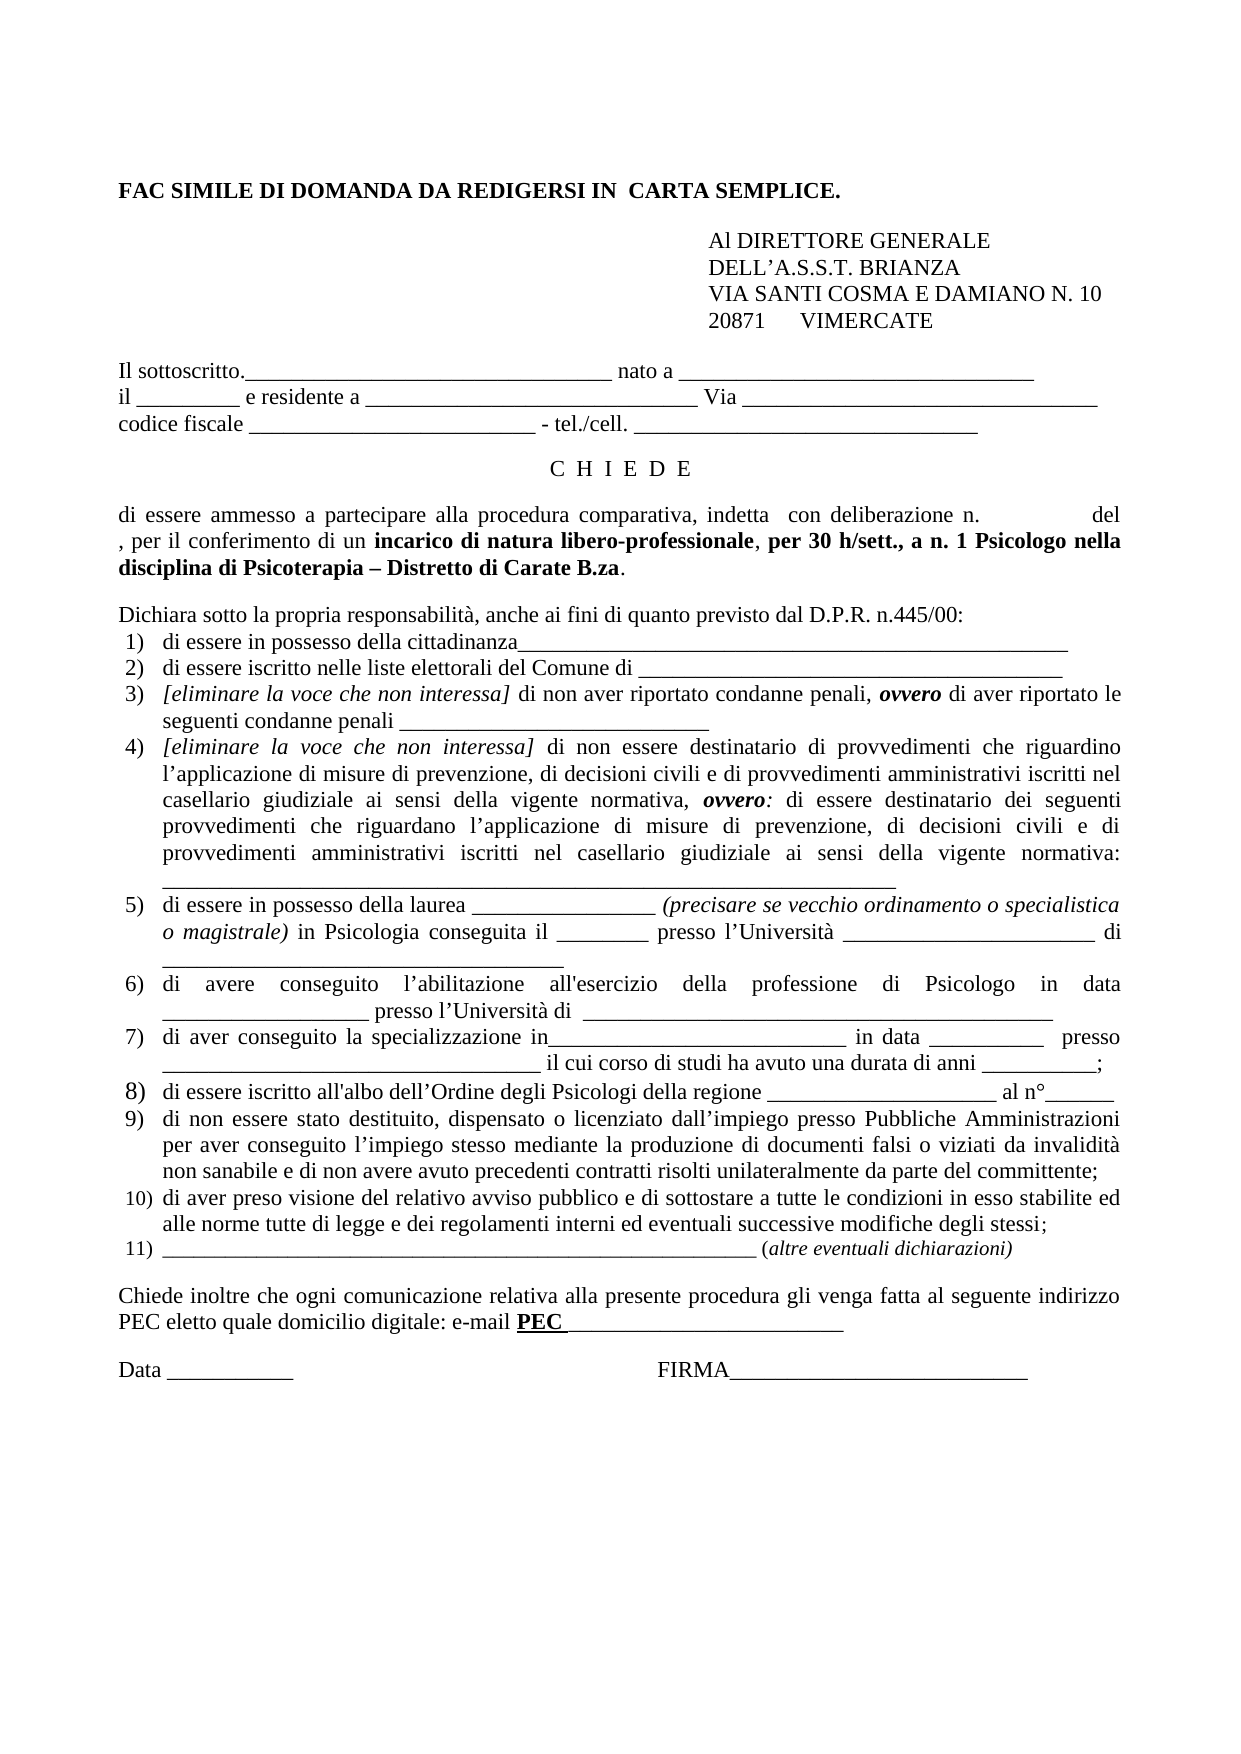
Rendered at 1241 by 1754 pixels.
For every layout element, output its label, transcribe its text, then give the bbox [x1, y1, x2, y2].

text VIA SANTI COSMA E DAMIANO N. 10 [118, 280, 1122, 307]
text DELL’A.S.S.T. BRIANZA [118, 254, 1122, 280]
list di aver preso visione del relativo avviso pubblico e di sottostare a tutte le condizioni in esso stabilite ed alle norme tutte di legge e dei regolamenti interni ed eventuali successive modifiche degli stessi; [125, 1184, 1122, 1236]
list di avere conseguito l’abilitazione all'esercizio della professione di Psicologo in data __________________ presso l’Università di _________________________________________ [125, 970, 1122, 1023]
list _________________________________________________________ (altre eventuali dichiarazioni) [125, 1236, 1122, 1260]
list di essere iscritto nelle liste elettorali del Comune di _____________________________________ [125, 654, 1122, 681]
list di essere in possesso della cittadinanza________________________________________________ [125, 628, 1122, 654]
list di essere in possesso della laurea ________________ (precisare se vecchio ordinamento o specialistica o magistrale) in Psicologia conseguita il ________ presso l’Università ______________________ di ___________________________________ [125, 891, 1122, 970]
text 20871 VIMERCATE [634, 307, 1122, 333]
text di essere ammesso a partecipare alla procedura comparativa, indetta con deliberazione n. del , per il conferimento di un incarico di natura libero-professionale, per 30 h/sett., a n. 1 Psicologo nella disciplina di Psicoterapia – Distretto di Carate B.za. [118, 501, 1122, 580]
list [eliminare la voce che non interessa] di non aver riportato condanne penali, ovvero di aver riportato le seguenti condanne penali ___________________________ [125, 681, 1122, 733]
text Il sottoscritto.________________________________ nato a _______________________________ [118, 357, 1122, 383]
text FAC SIMILE DI DOMANDA DA REDIGERSI IN CARTA SEMPLICE. [118, 177, 1122, 203]
text Al DIRETTORE GENERALE [118, 228, 1122, 254]
text codice fiscale _________________________ - tel./cell. ______________________________ [118, 410, 1122, 436]
list di non essere stato destituito, dispensato o licenziato dall’impiego presso Pubbliche Amministrazioni per aver conseguito l’impiego stesso mediante la produzione di documenti falsi o viziati da invalidità non sanabile e di non avere avuto precedenti contratti risolti unilateralmente da parte del committente; [125, 1104, 1122, 1184]
text Data ___________ FIRMA__________________________ [118, 1356, 1122, 1383]
list di aver conseguito la specializzazione in__________________________ in data __________ presso _________________________________ il cui corso di studi ha avuto una durata di anni __________; [125, 1023, 1122, 1076]
text Dichiara sotto la propria responsabilità, anche ai fini di quanto previsto dal D.P.R. n.445/00: [118, 601, 1122, 628]
text Chiede inoltre che ogni comunicazione relativa alla presente procedura gli venga fatta al seguente indirizzo PEC eletto quale domicilio digitale: e-mail PEC ________________________ [118, 1282, 1122, 1335]
text il _________ e residente a _____________________________ Via _______________________________ [118, 383, 1122, 410]
list [eliminare la voce che non interessa] di non essere destinatario di provvedimenti che riguardino l’applicazione di misure di prevenzione, di decisioni civili e di provvedimenti amministrativi iscritti nel casellario giudiziale ai sensi della vigente normativa, ovvero: di essere destinatario dei seguenti provvedimenti che riguardano l’applicazione di misure di prevenzione, di decisioni civili e di provvedimenti amministrativi iscritti nel casellario giudiziale ai sensi della vigente normativa: ________________________________________________________________ [125, 733, 1122, 891]
list di essere iscritto all'albo dell’Ordine degli Psicologi della regione ____________________ al n°______ [125, 1076, 1122, 1104]
subtitle C H I E D E [118, 455, 1122, 482]
